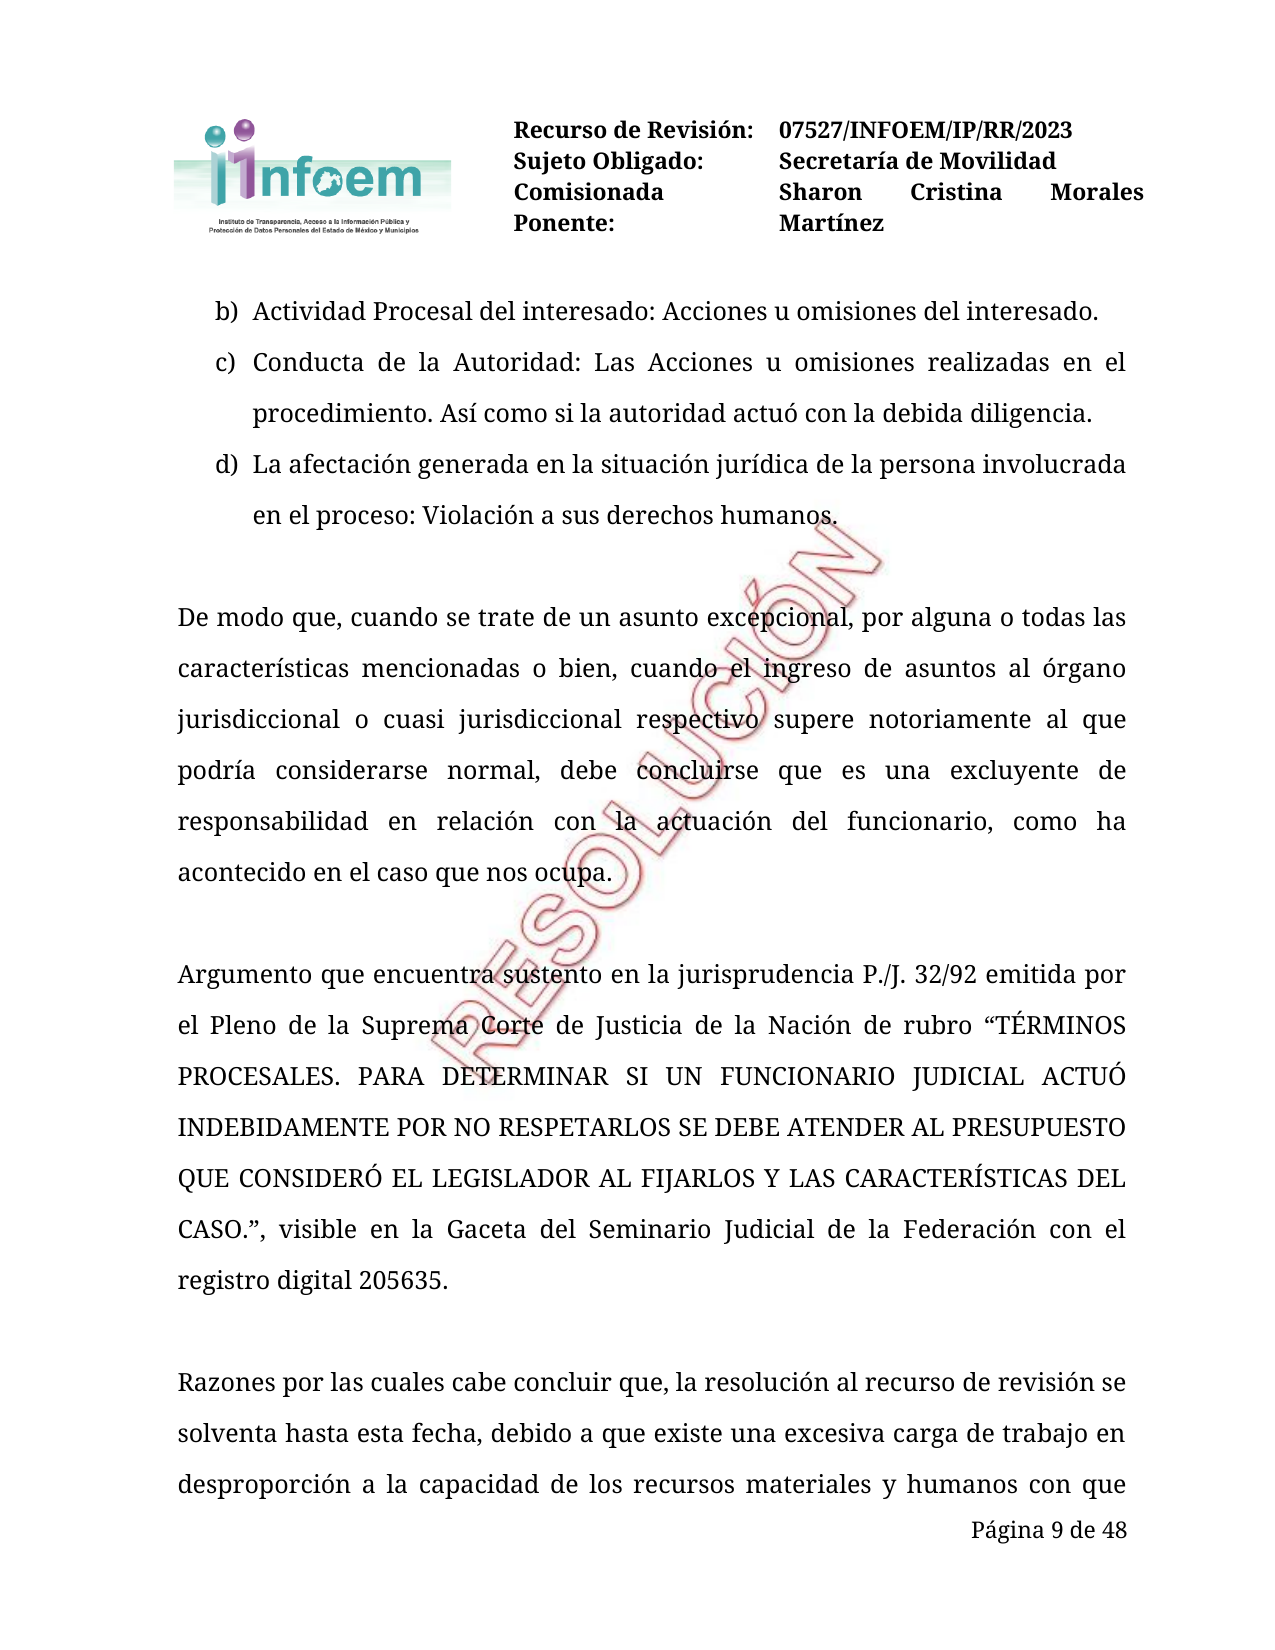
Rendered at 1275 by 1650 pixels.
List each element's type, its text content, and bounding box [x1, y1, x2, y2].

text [177, 1365, 1127, 1501]
list Actividad Procesal del interesado: Acciones u omisiones del interesado. [215, 293, 1127, 327]
picture [89, 100, 1215, 1601]
text Argumento que encuentra sustento en la jurisprudencia P./J. 32/92 emitida por el Pleno de la Suprema Corte de Justicia de la Nación de rubro “TÉRMINOS PROCESALES. PARA DETERMINAR SI UN FUNCIONARIO JUDICIAL ACTUÓ INDEBIDAMENTE POR NO RESPETARLOS SE DEBE ATENDER AL PRESUPUESTO QUE CONSIDERÓ EL LEGISLADOR AL FIJARLOS Y LAS CARACTERÍSTICAS DEL CASO.”, visible en la Gaceta del Seminario Judicial de la Federación con el registro digital 205635. [177, 957, 1127, 1297]
list Conducta de la Autoridad: Las Acciones u omisiones realizadas en el procedimiento. Así como si la autoridad actuó con la debida diligencia. [215, 344, 1127, 429]
list La afectación generada en la situación jurídica de la persona involucrada en el proceso: Violación a sus derechos humanos. [215, 446, 1127, 531]
text De modo que, cuando se trate de un asunto excepcional, por alguna o todas las características mencionadas o bien, cuando el ingreso de asuntos al órgano jurisdiccional o cuasi jurisdiccional respectivo supere notoriamente al que podría considerarse normal, debe concluirse que es una excluyente de responsabilidad en relación con la actuación del funcionario, como ha acontecido en el caso que nos ocupa. [177, 599, 1127, 889]
